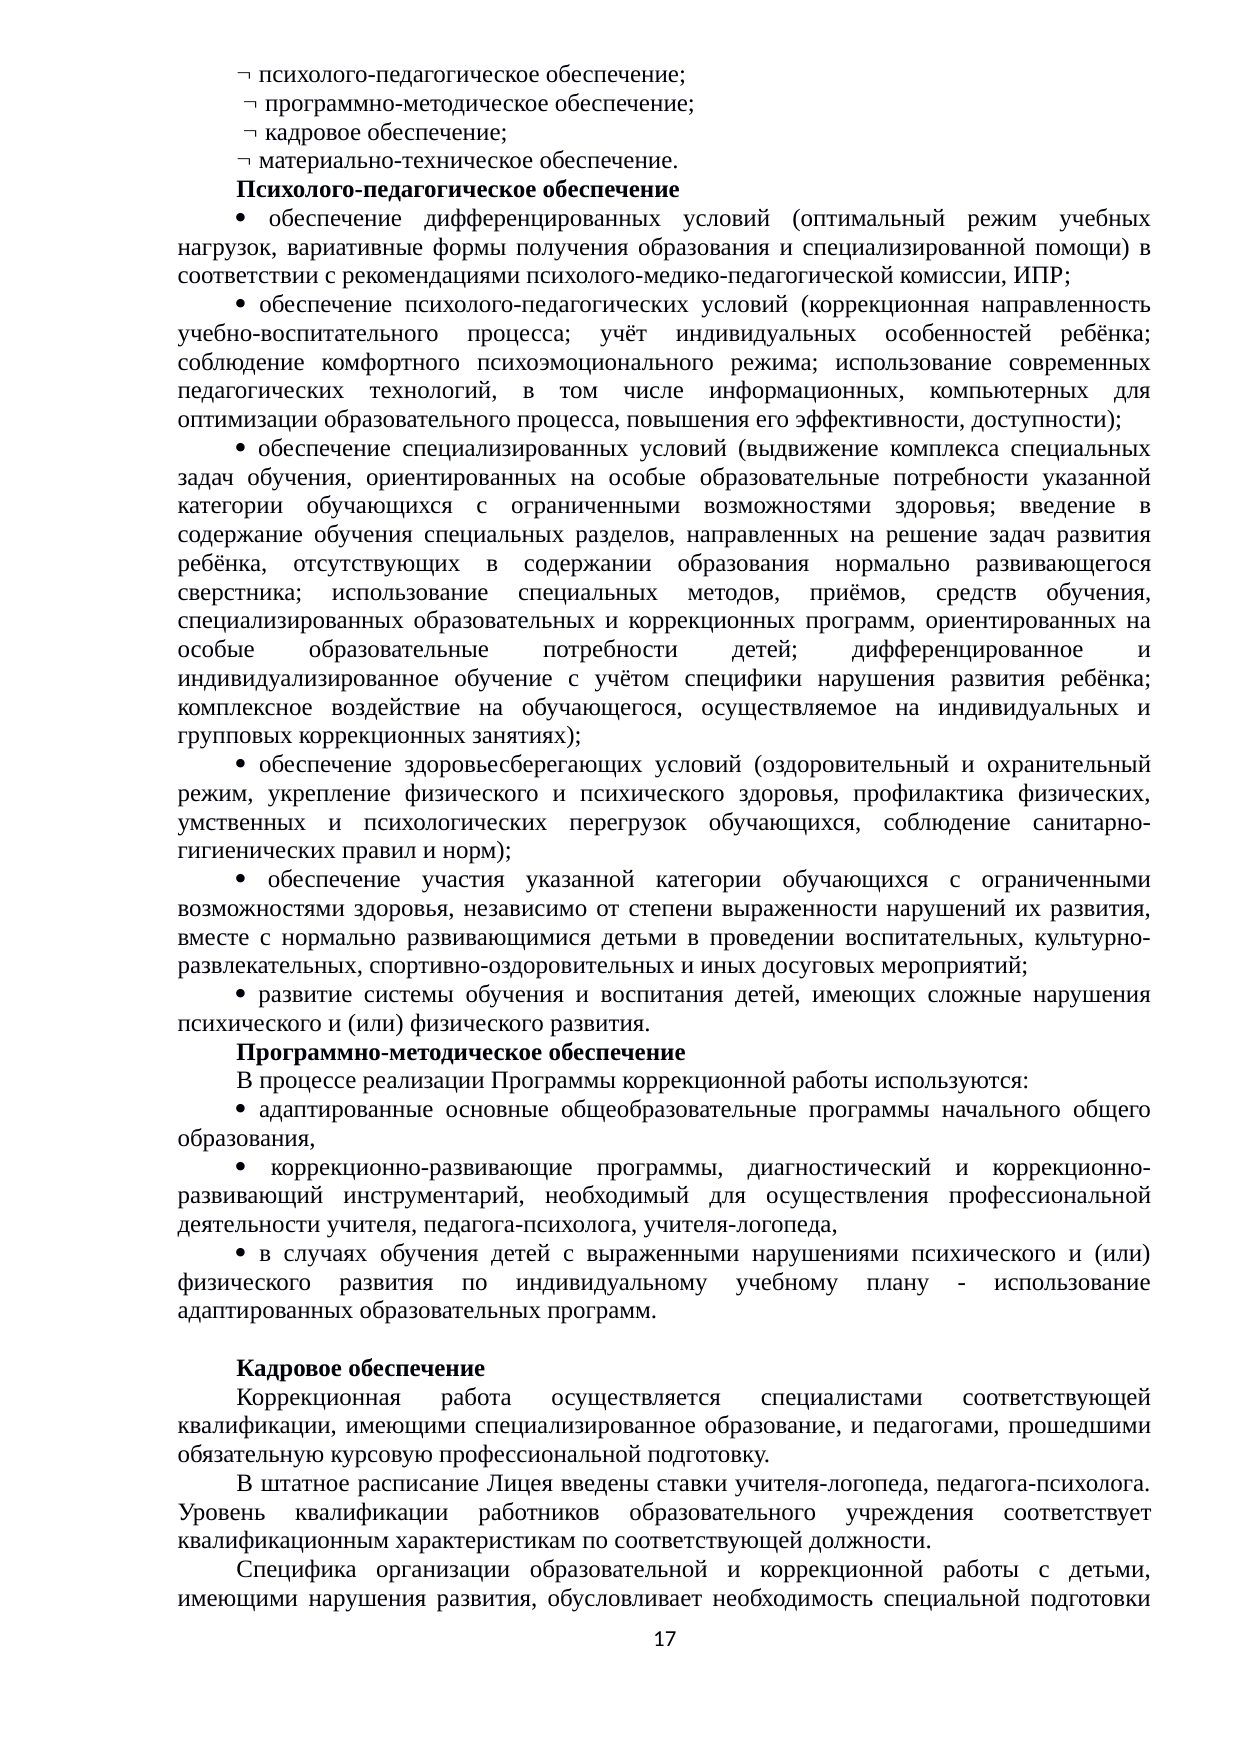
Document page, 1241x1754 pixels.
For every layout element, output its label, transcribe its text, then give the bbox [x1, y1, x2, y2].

text Программно-методическое обеспечение [177, 1037, 1152, 1065]
text программно-методическое обеспечение; [177, 88, 1152, 117]
text кадровое обеспечение; [177, 117, 1152, 145]
text Психолого-педагогическое обеспечение [177, 174, 1152, 203]
text Коррекционная работа осуществляется специалистами соответствующей квалификации, имеющими специализированное образование, и педагогами, прошедшими обязательную курсовую профессиональной подготовку. [177, 1382, 1152, 1468]
text материально-техническое обеспечение. [177, 145, 1152, 174]
text обеспечение дифференцированных условий (оптимальный режим учебных нагрузок, вариативные формы получения образования и специализированной помощи) в соответствии с рекомендациями психолого-медико-педагогической комиссии, ИПР; [177, 203, 1152, 289]
text адаптированные основные общеобразовательные программы начального общего образования, [177, 1094, 1152, 1152]
text обеспечение психолого-педагогических условий (коррекционная направленность учебно-воспитательного процесса; учёт индивидуальных особенностей ребёнка; соблюдение комфортного психоэмоционального режима; использование современных педагогических технологий, в том числе информационных, компьютерных для оптимизации образовательного процесса, повышения его эффективности, доступности); [177, 289, 1152, 433]
text В штатное расписание Лицея введены ставки учителя-логопеда, педагога-психолога. Уровень квалификации работников образовательного учреждения соответствует квалификационным характеристикам по соответствующей должности. [177, 1468, 1152, 1554]
text психолого-педагогическое обеспечение; [177, 59, 1152, 88]
text Кадровое обеспечение [177, 1353, 1152, 1382]
text в случаях обучения детей с выраженными нарушениями психического и (или) физического развития по индивидуальному учебному плану - использование адаптированных образовательных программ. [177, 1238, 1152, 1324]
text обеспечение специализированных условий (выдвижение комплекса специальных задач обучения, ориентированных на особые образовательные потребности указанной категории обучающихся с ограниченными возможностями здоровья; введение в содержание обучения специальных разделов, направленных на решение задач развития ребёнка, отсутствующих в содержании образования нормально развивающегося сверстника; использование специальных методов, приёмов, средств обучения, специализированных образовательных и коррекционных программ, ориентированных на особые образовательные потребности детей; дифференцированное и индивидуализированное обучение с учётом специфики нарушения развития ребёнка; комплексное воздействие на обучающегося, осуществляемое на индивидуальных и групповых коррекционных занятиях); [177, 433, 1152, 749]
text обеспечение здоровьесберегающих условий (оздоровительный и охранительный режим, укрепление физического и психического здоровья, профилактика физических, умственных и психологических перегрузок обучающихся, соблюдение санитарно-гигиенических правил и норм); [177, 749, 1152, 864]
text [177, 1554, 1152, 1612]
text развитие системы обучения и воспитания детей, имеющих сложные нарушения психического и (или) физического развития. [177, 979, 1152, 1037]
text коррекционно-развивающие программы, диагностический и коррекционно-развивающий инструментарий, необходимый для осуществления профессиональной деятельности учителя, педагога-психолога, учителя-логопеда, [177, 1152, 1152, 1238]
text обеспечение участия указанной категории обучающихся с ограниченными возможностями здоровья, независимо от степени выраженности нарушений их развития, вместе с нормально развивающимися детьми в проведении воспитательных, культурно-развлекательных, спортивно-оздоровительных и иных досуговых мероприятий; [177, 864, 1152, 979]
text В процессе реализации Программы коррекционной работы используются: [177, 1065, 1152, 1094]
